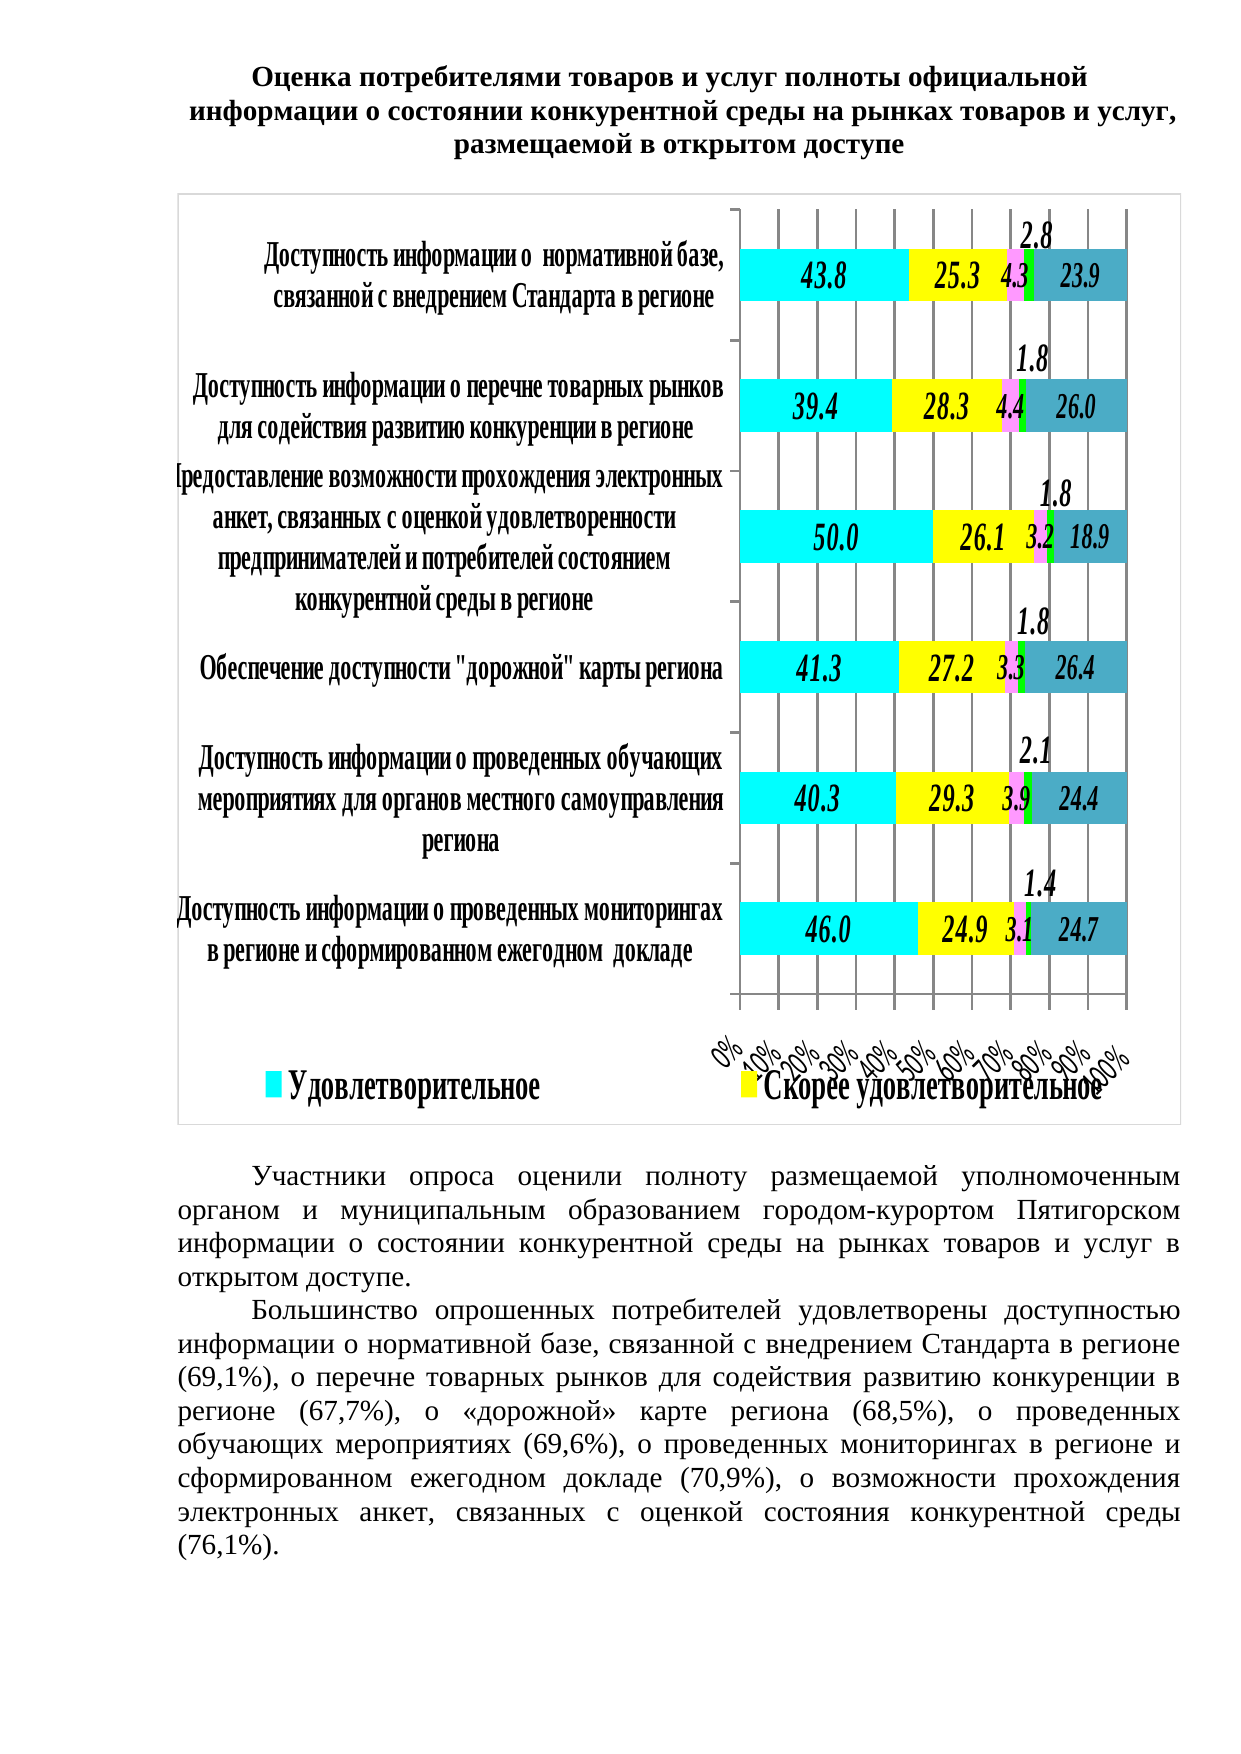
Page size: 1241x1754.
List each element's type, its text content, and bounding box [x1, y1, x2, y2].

text Оценка потребителями товаров и услуг полноты официальной [177, 59, 1181, 93]
text Большинство опрошенных потребителей удовлетворены доступностью информации о нормативной базе, связанной с внедрением Стандарта в регионе (69,1%), о перечне товарных рынков для содействия развитию конкуренции в регионе (67,7%), о «дорожной» карте региона (68,5%), о проведенных обучающих мероприятиях (69,6%), о проведенных мониторингах в регионе и сформированном ежегодном докладе (70,9%), о возможности прохождения электронных анкет, связанных с оценкой состояния конкурентной среды (76,1%). [177, 1292, 1181, 1561]
text Участники опроса оценили полноту размещаемой уполномоченным органом и муниципальным образованием городом-курортом Пятигорском информации о состоянии конкурентной среды на рынках товаров и услуг в открытом доступе. [177, 1158, 1181, 1292]
text информации о состоянии конкурентной среды на рынках товаров и услуг, размещаемой в открытом доступе [177, 93, 1181, 160]
